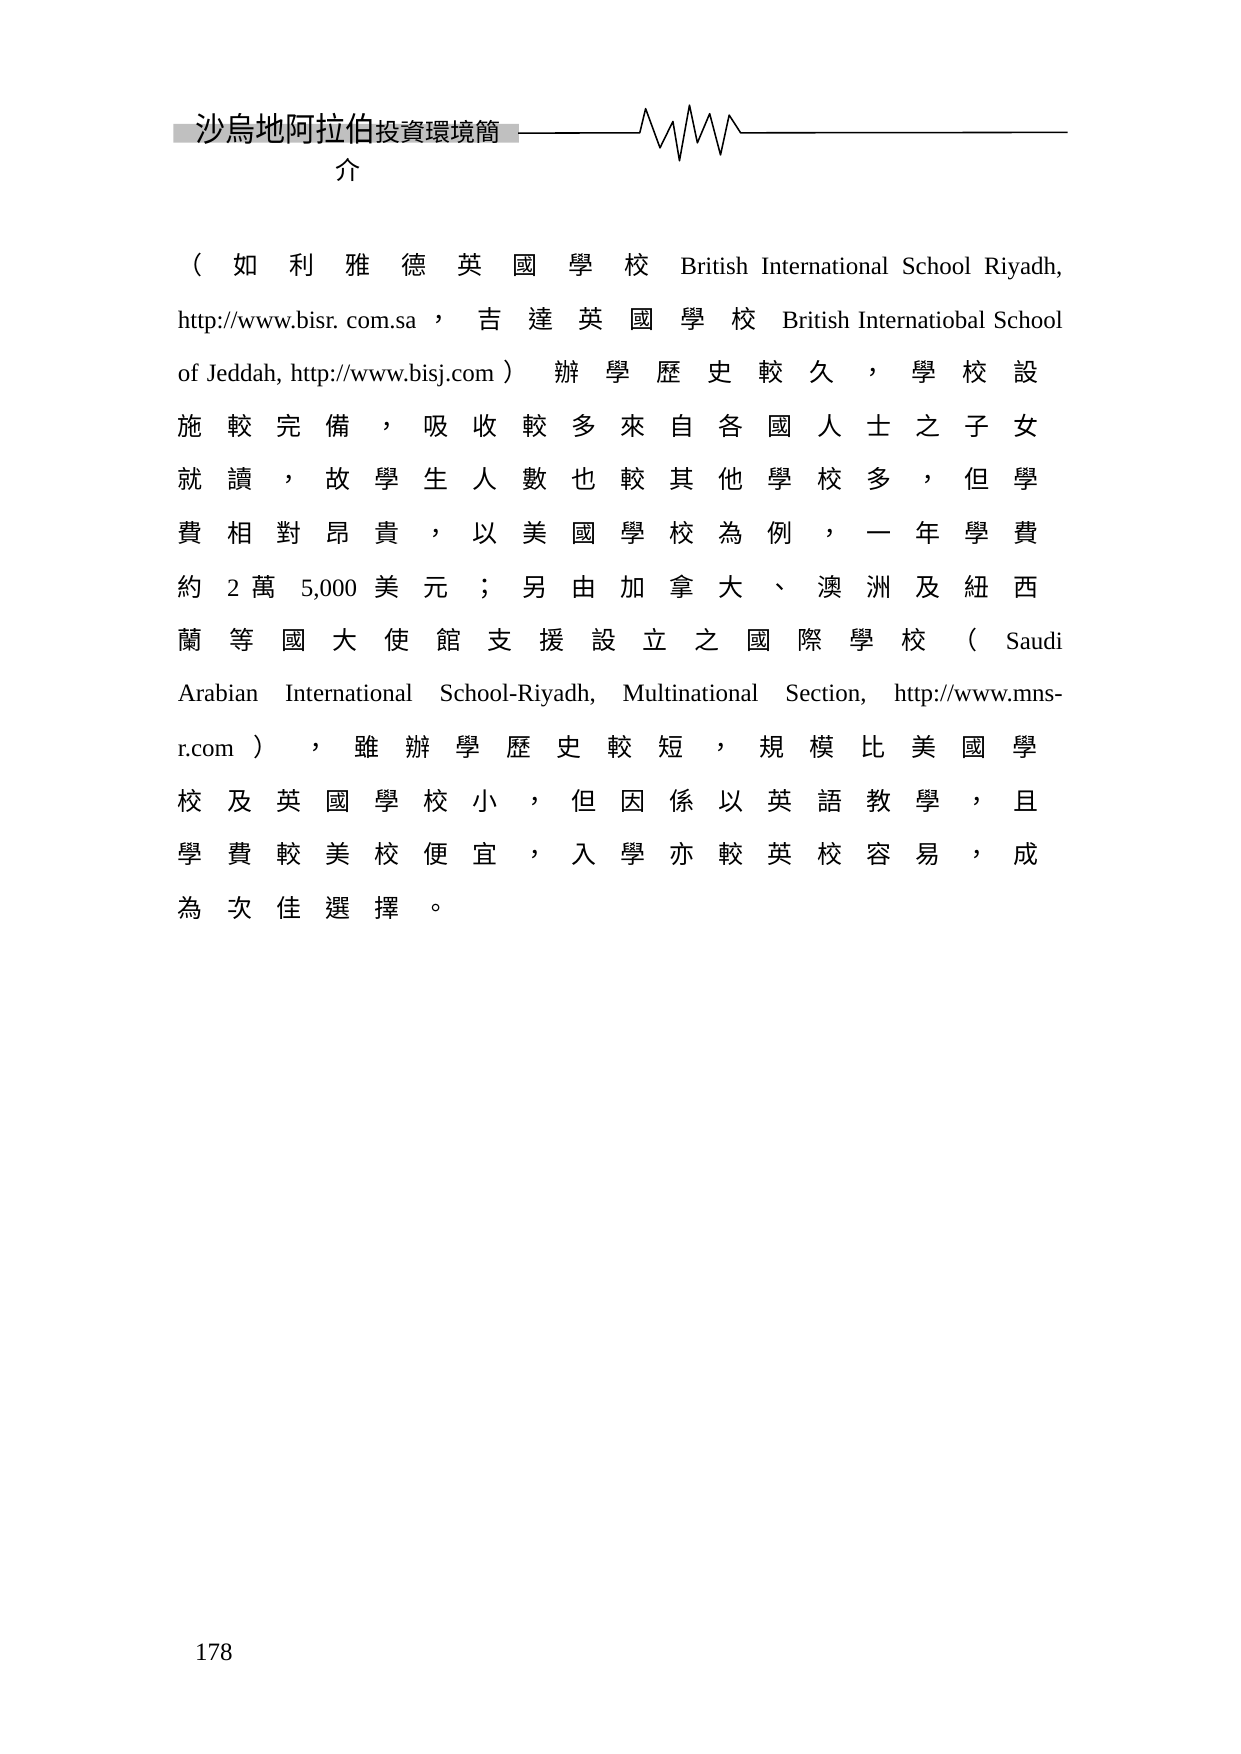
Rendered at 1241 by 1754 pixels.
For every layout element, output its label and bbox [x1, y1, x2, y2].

text [178, 237, 1063, 933]
